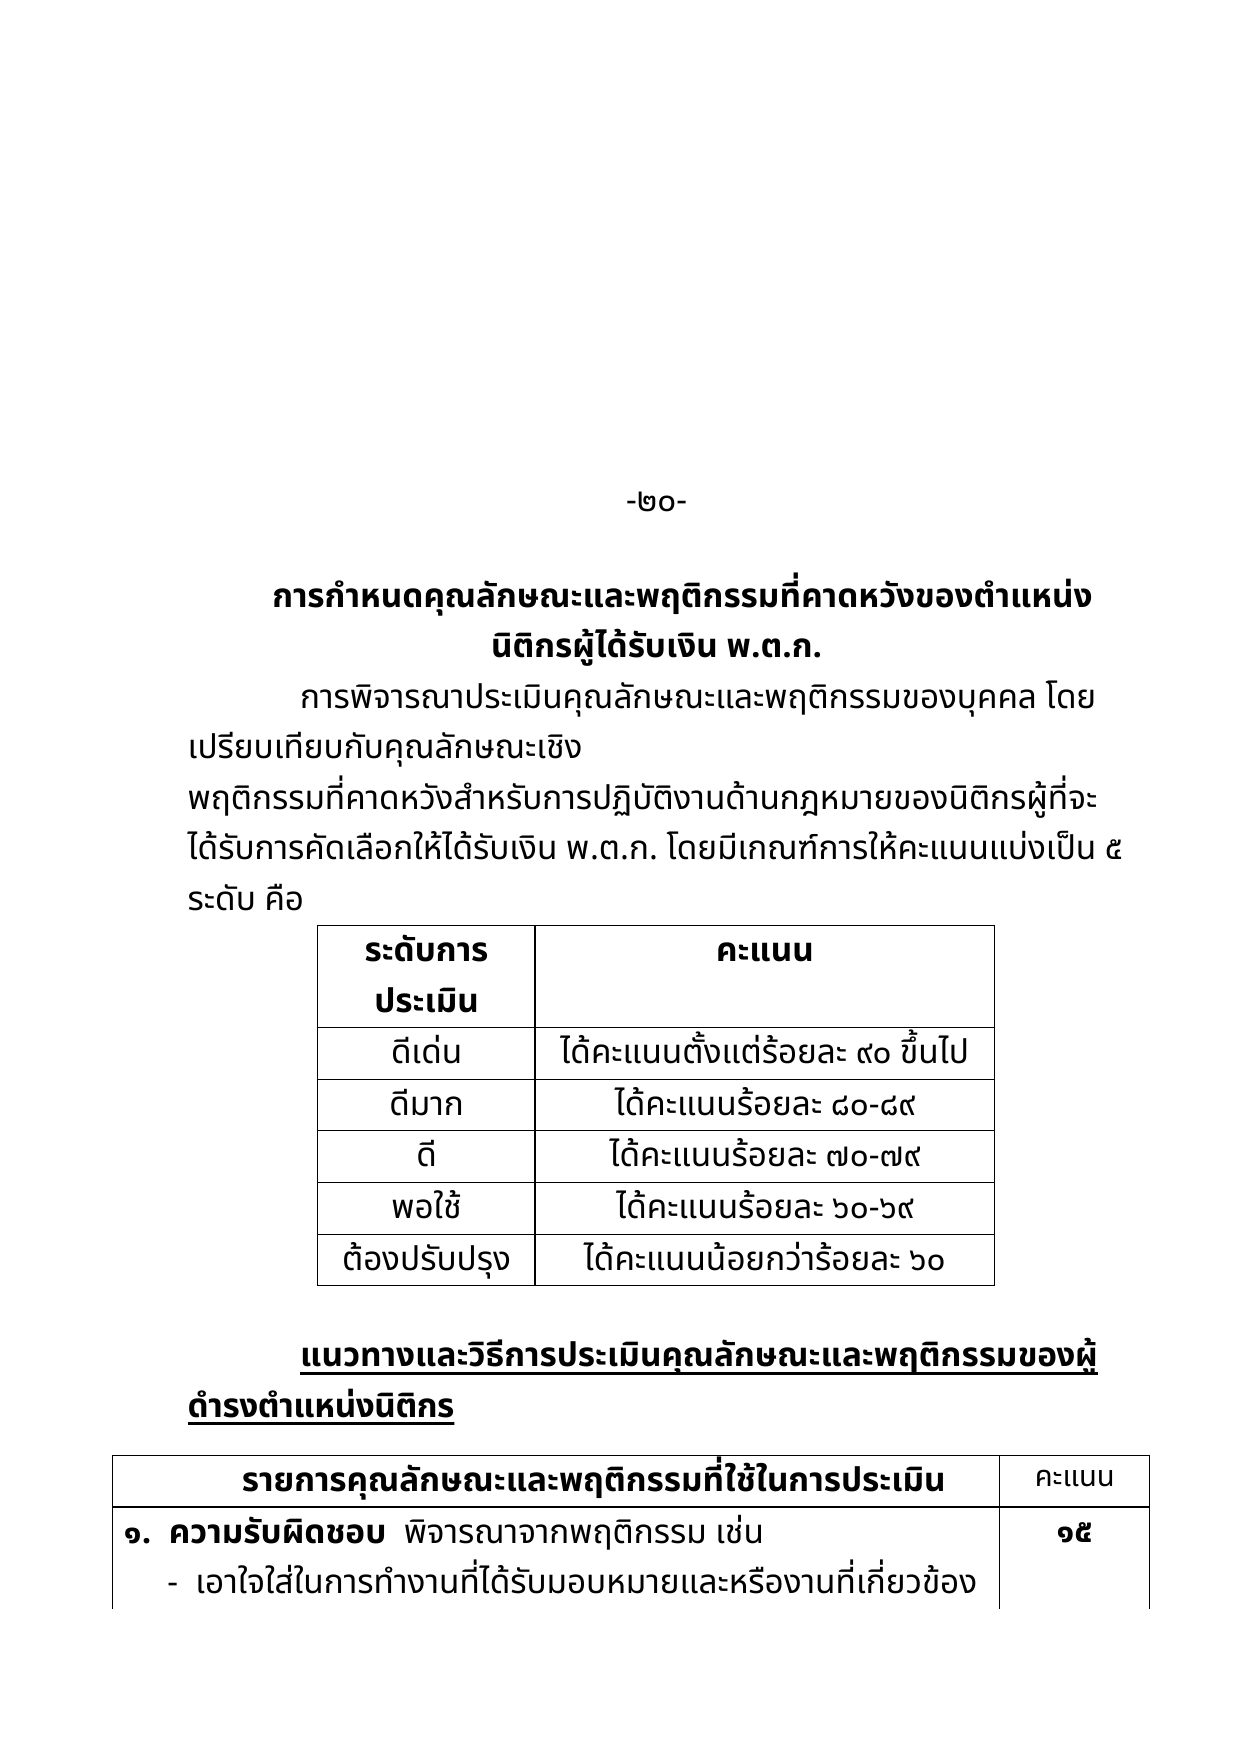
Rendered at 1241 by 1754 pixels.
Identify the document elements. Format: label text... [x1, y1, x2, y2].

table_cell ได้คะแนนร้อยละ ๖๐-๖๙ [536, 1183, 994, 1233]
table_cell ได้คะแนนร้อยละ ๗๐-๗๙ [536, 1131, 994, 1182]
table_cell ได้คะแนนร้อยละ ๘๐-๘๙ [536, 1080, 994, 1130]
text การกำหนดคุณลักษณะและพฤติกรรมที่คาดหวังของตำแหน่งนิติกรผู้ได้รับเงิน พ.ต.ก. [187, 572, 1125, 673]
text แนวทางและวิธีการประเมินคุณลักษณะและพฤติกรรมของผู้ดำรงตำแหน่งนิติกร [187, 1331, 1125, 1432]
table_header คะแนน [536, 926, 994, 1027]
text การพิจารณาประเมินคุณลักษณะและพฤติกรรมของบุคคล โดยเปรียบเทียบกับคุณลักษณะเชิง พฤติกรรมที่คาดหวังสำหรับการปฏิบัติงานด้านกฎหมายของนิติกรผู้ที่จะได้รับการคัดเลือกให้ได้รับเงิน พ.ต.ก. โดยมีเกณฑ์การให้คะแนนแบ่งเป็น ๕ ระดับ คือ [187, 673, 1125, 925]
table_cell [113, 1508, 999, 1609]
table_cell ๑๕ [1000, 1508, 1149, 1609]
table_header รายการคุณลักษณะและพฤติกรรมที่ใช้ในการประเมิน [113, 1456, 999, 1506]
text -๒๐- [187, 476, 1125, 526]
table_cell ต้องปรับปรุง [318, 1235, 534, 1285]
table_cell ดีมาก [318, 1080, 534, 1130]
table_cell ได้คะแนนตั้งแต่ร้อยละ ๙๐ ขึ้นไป [536, 1028, 994, 1078]
table_cell ได้คะแนนน้อยกว่าร้อยละ ๖๐ [536, 1235, 994, 1285]
table_header คะแนน [1000, 1456, 1149, 1506]
table_cell พอใช้ [318, 1183, 534, 1233]
table_header ระดับการประเมิน [318, 926, 534, 1027]
table_cell ดี [318, 1131, 534, 1182]
table_cell ดีเด่น [318, 1028, 534, 1078]
